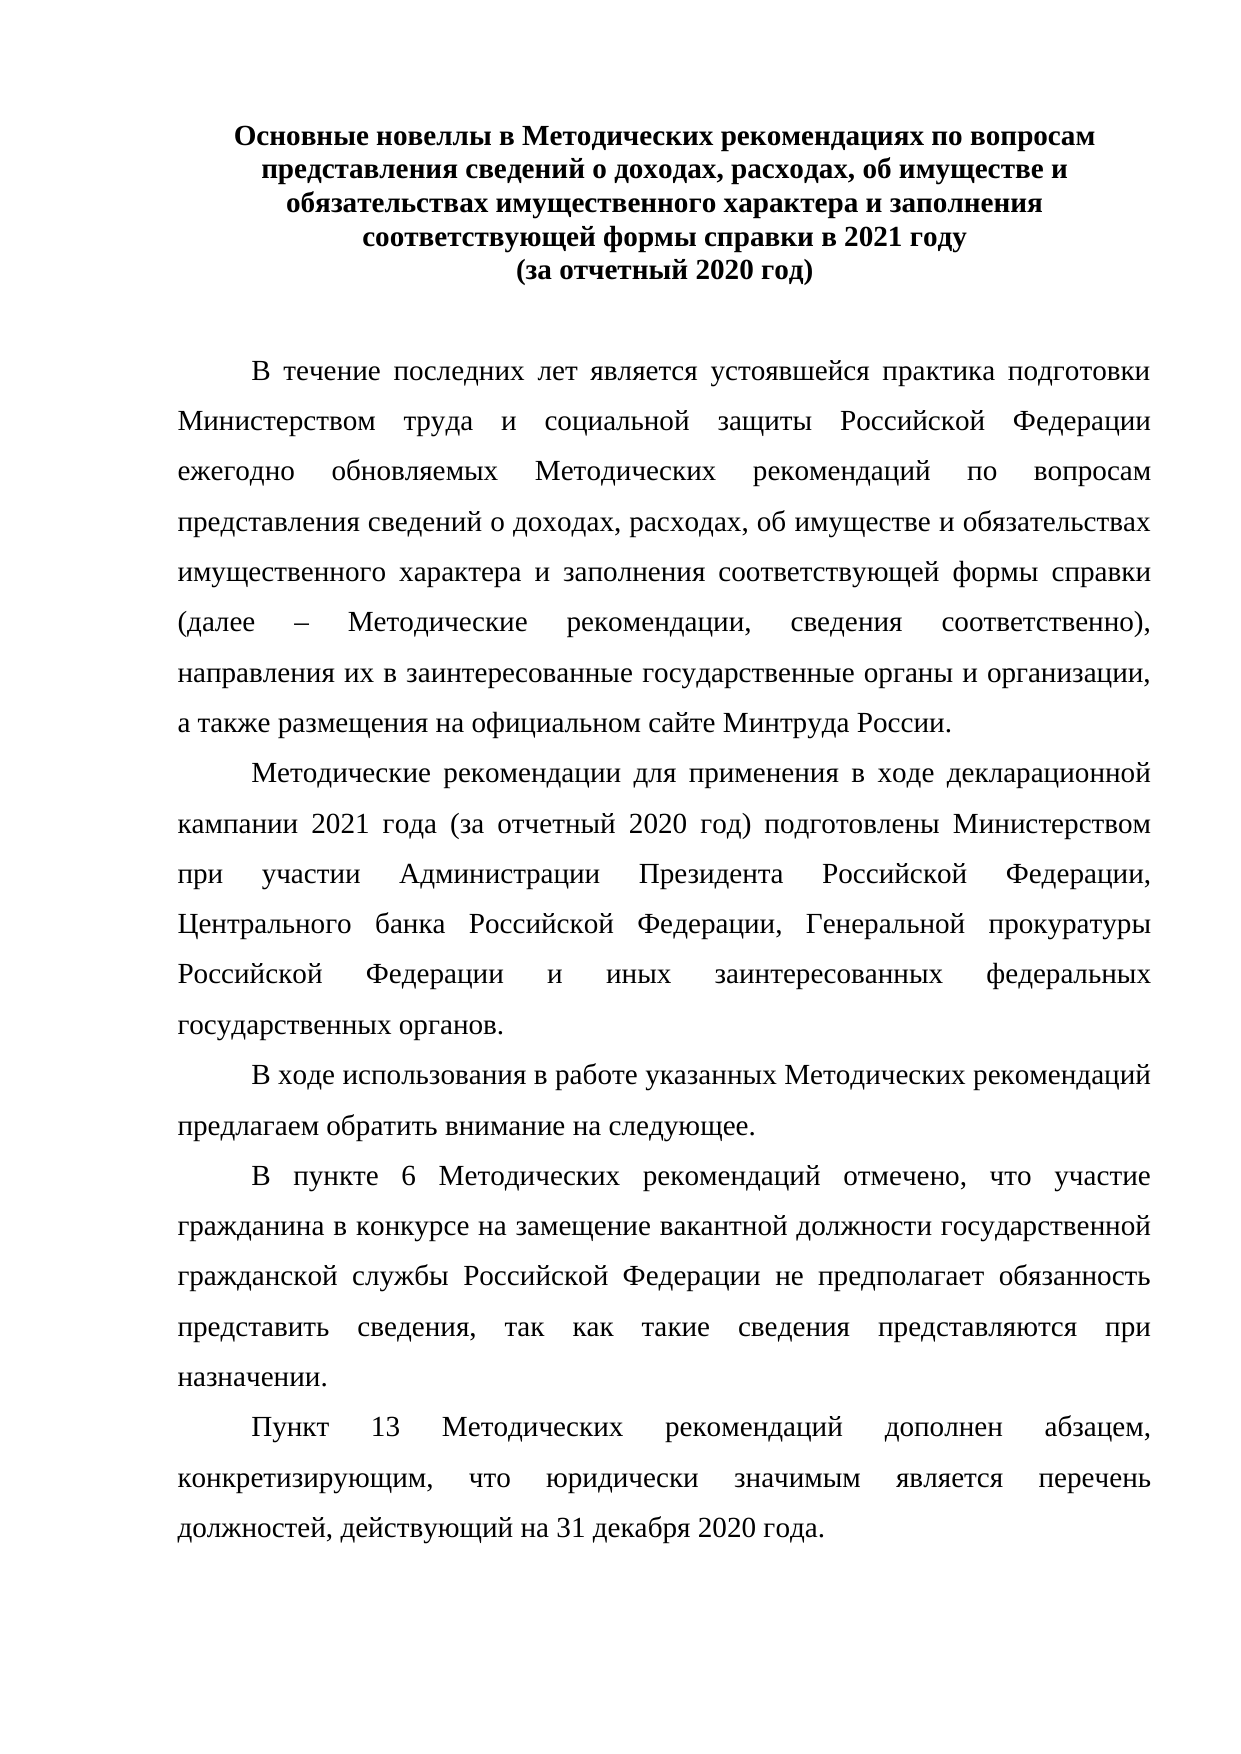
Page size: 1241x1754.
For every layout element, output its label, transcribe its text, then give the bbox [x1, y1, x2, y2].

text Методические рекомендации для применения в ходе декларационной кампании 2021 года (за отчетный 2020 год) подготовлены Министерством при участии Администрации Президента Российской Федерации, Центрального банка Российской Федерации, Генеральной прокуратуры Российской Федерации и иных заинтересованных федеральных государственных органов. [177, 755, 1152, 1041]
text В течение последних лет является устоявшейся практика подготовки Министерством труда и социальной защиты Российской Федерации ежегодно обновляемых Методических рекомендаций по вопросам представления сведений о доходах, расходах, об имуществе и обязательствах имущественного характера и заполнения соответствующей формы справки (далее – Методические рекомендации, сведения соответственно), направления их в заинтересованные государственные органы и организации, а также размещения на официальном сайте Минтруда России. [177, 353, 1152, 739]
text (за отчетный 2020 год) [177, 252, 1152, 286]
text В пункте 6 Методических рекомендаций отмечено, что участие гражданина в конкурсе на замещение вакантной должности государственной гражданской службы Российской Федерации не предполагает обязанность представить сведения, так как такие сведения представляются при назначении. [177, 1158, 1152, 1393]
text Основные новеллы в Методических рекомендациях по вопросам представления сведений о доходах, расходах, об имуществе и обязательствах имущественного характера и заполнения соответствующей формы справки в 2021 году [177, 118, 1152, 252]
text В ходе использования в работе указанных Методических рекомендаций предлагаем обратить внимание на следующее. [177, 1057, 1152, 1141]
text Пункт 13 Методических рекомендаций дополнен абзацем, конкретизирующим, что юридически значимым является перечень должностей, действующий на 31 декабря 2020 года. [177, 1409, 1152, 1544]
